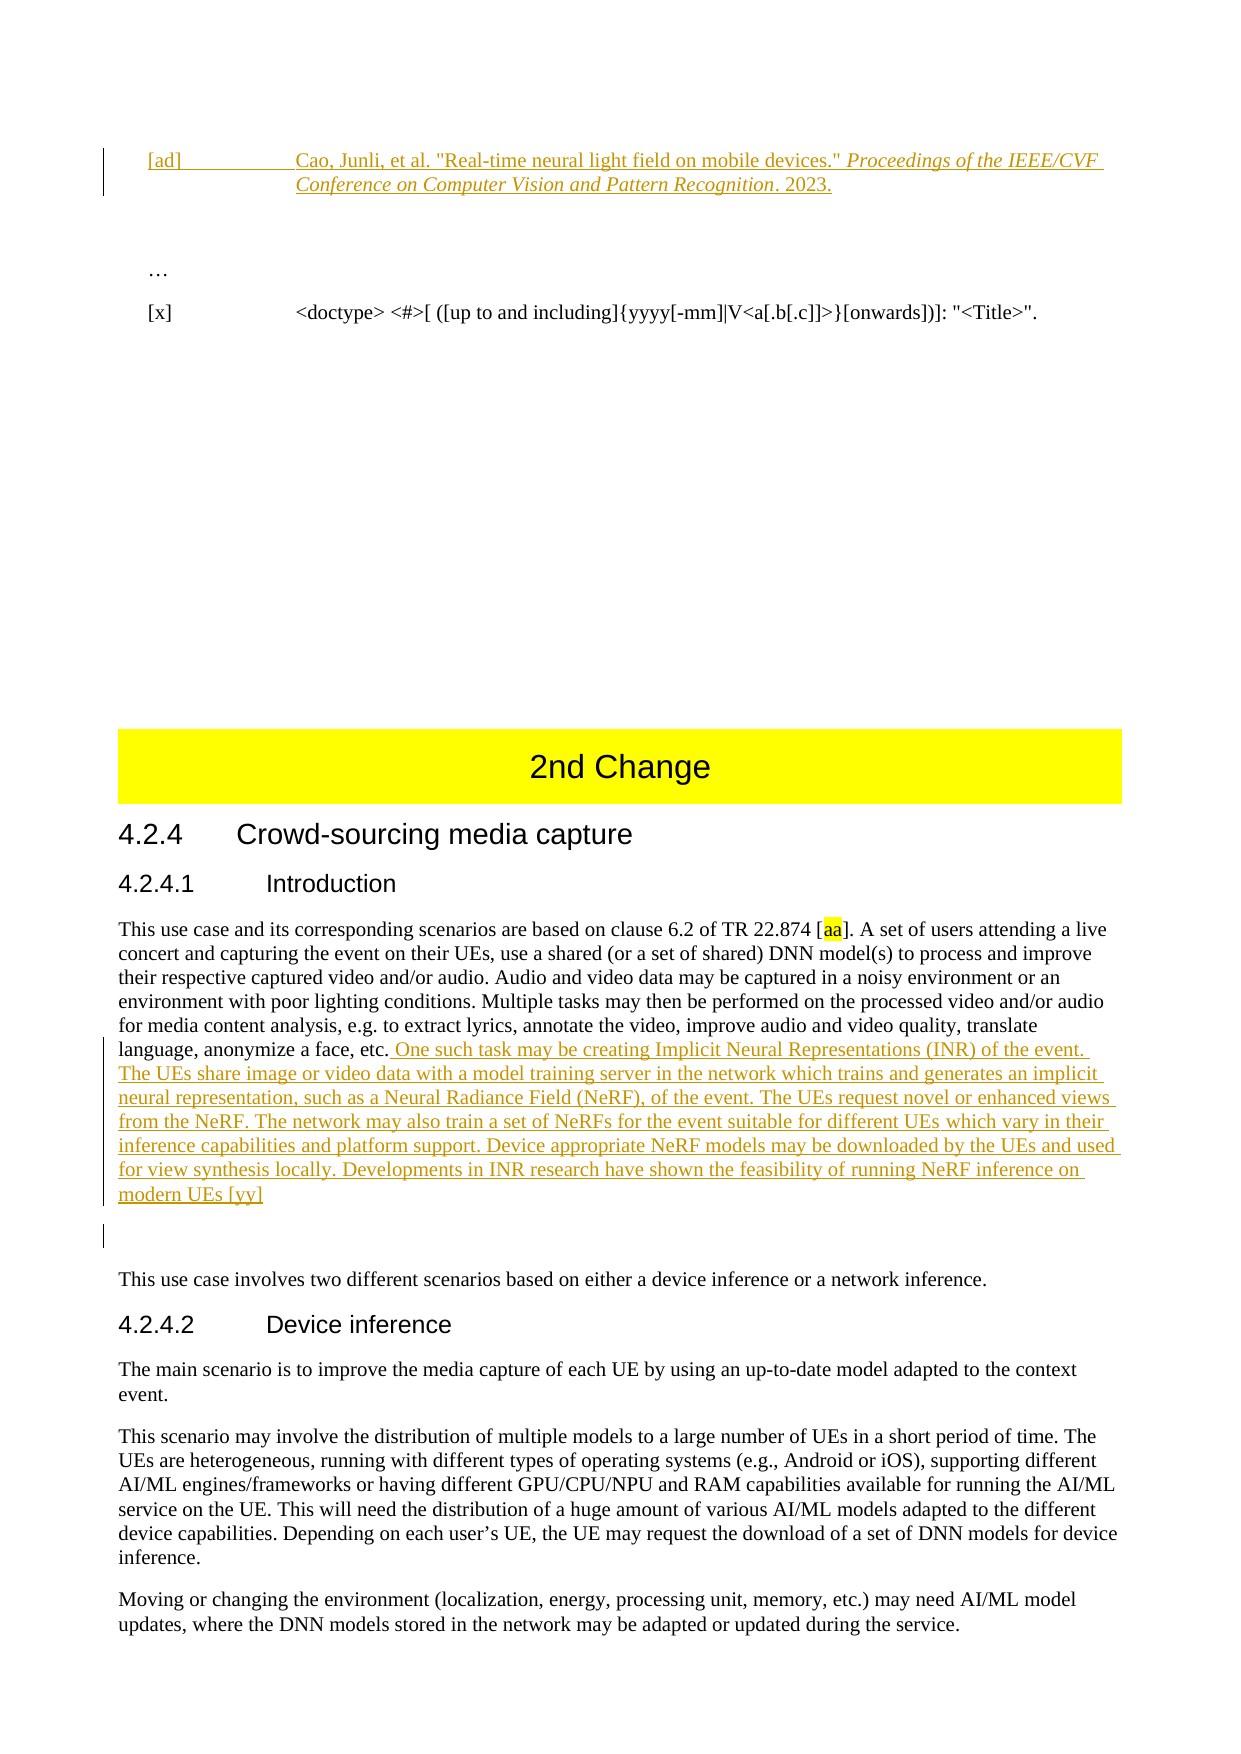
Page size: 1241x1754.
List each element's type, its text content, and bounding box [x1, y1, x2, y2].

text The main scenario is to improve the media capture of each UE by using an up-to-date model adapted to the context event. [118, 1357, 1122, 1406]
text … [148, 257, 1122, 281]
text This scenario may involve the distribution of multiple models to a large number of UEs in a short period of time. The UEs are heterogeneous, running with different types of operating systems (e.g., Android or iOS), supporting different AI/ML engines/frameworks or having different GPU/CPU/NPU and RAM capabilities available for running the AI/ML service on the UE. This will need the distribution of a huge amount of various AI/ML models adapted to the different device capabilities. Depending on each user’s UE, the UE may request the download of a set of DNN models for device inference. [118, 1424, 1122, 1569]
table_header 2nd Change [118, 729, 1122, 804]
text This use case and its corresponding scenarios are based on clause 6.2 of TR 22.874 [aa]. A set of users attending a live concert and capturing the event on their UEs, use a shared (or a set of shared) DNN model(s) to process and improve their respective captured video and/or audio. Audio and video data may be captured in a noisy environment or an environment with poor lighting conditions. Multiple tasks may then be performed on the processed video and/or audio for media content analysis, e.g. to extract lyrics, annotate the video, improve audio and video quality, translate language, anonymize a face, etc. [118, 917, 1122, 1206]
subtitle 4.2.4.2 Device inference [118, 1310, 1122, 1339]
text [x] <doctype> <#>[ ([up to and including]{yyyy[-mm]|V<a[.b[.c]]>}[onwards])]: "<Title>". [148, 300, 1122, 324]
text This use case involves two different scenarios based on either a device inference or a network inference. [118, 1267, 1122, 1291]
subtitle 4.2.4.1 Introduction [118, 869, 1122, 898]
subtitle 4.2.4 Crowd-sourcing media capture [118, 817, 1122, 851]
text Moving or changing the environment (localization, energy, processing unit, memory, etc.) may need AI/ML model updates, where the DNN models stored in the network may be adapted or updated during the service. [118, 1587, 1122, 1636]
